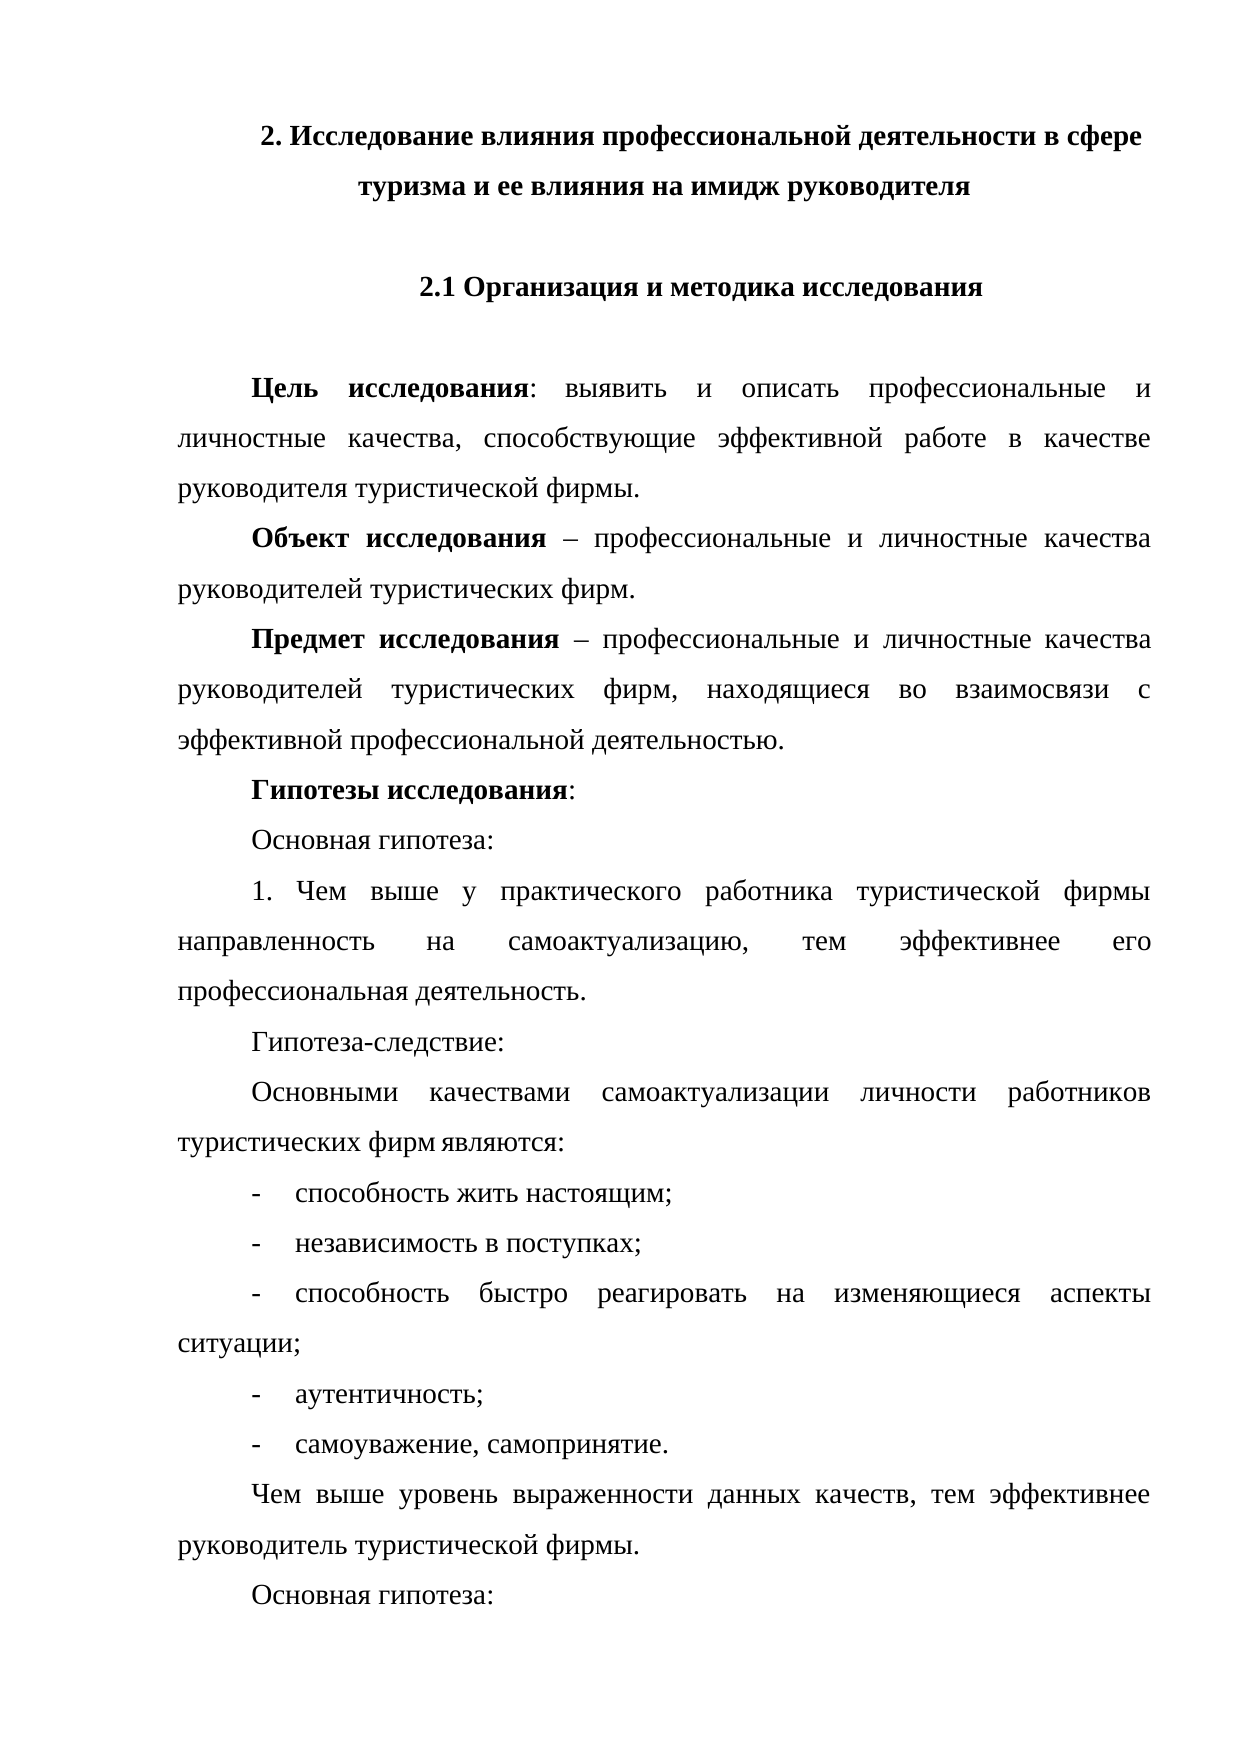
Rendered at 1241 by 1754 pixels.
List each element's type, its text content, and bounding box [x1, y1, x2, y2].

text Гипотеза-следствие: [177, 1024, 1152, 1057]
text Основная гипотеза: [177, 1577, 1152, 1611]
text 1. Чем выше у практического работника туристической фирмы направленность на самоактуализацию, тем эффективнее его профессиональная деятельность. [177, 873, 1152, 1007]
text Предмет исследования – профессиональные и личностные качества руководителей туристических фирм, находящиеся во взаимосвязи с эффективной профессиональной деятельностью. [177, 621, 1152, 755]
text Цель исследования: выявить и описать профессиональные и личностные качества, способствующие эффективной работе в качестве руководителя туристической фирмы. [177, 370, 1152, 504]
text Объект исследования – профессиональные и личностные качества руководителей туристических фирм. [177, 521, 1152, 604]
text Чем выше уровень выраженности данных качеств, тем эффективнее руководитель туристической фирмы. [177, 1477, 1152, 1560]
text Основная гипотеза: [177, 822, 1152, 856]
list аутентичность; [177, 1376, 1152, 1409]
text Основными качествами самоактуализации личности работников туристических фирм являются: [177, 1074, 1152, 1158]
text 2. Исследование влияния профессиональной деятельности в сфере туризма и ее влияния на имидж руководителя [177, 118, 1152, 202]
list самоуважение, самопринятие. [177, 1426, 1152, 1460]
text Гипотезы исследования: [177, 772, 1152, 806]
text 2.1 Организация и методика исследования [177, 269, 1152, 303]
list независимость в поступках; [177, 1225, 1152, 1258]
list способность жить настоящим; [177, 1175, 1152, 1208]
list способность быстро реагировать на изменяющиеся аспекты ситуации; [177, 1275, 1152, 1359]
